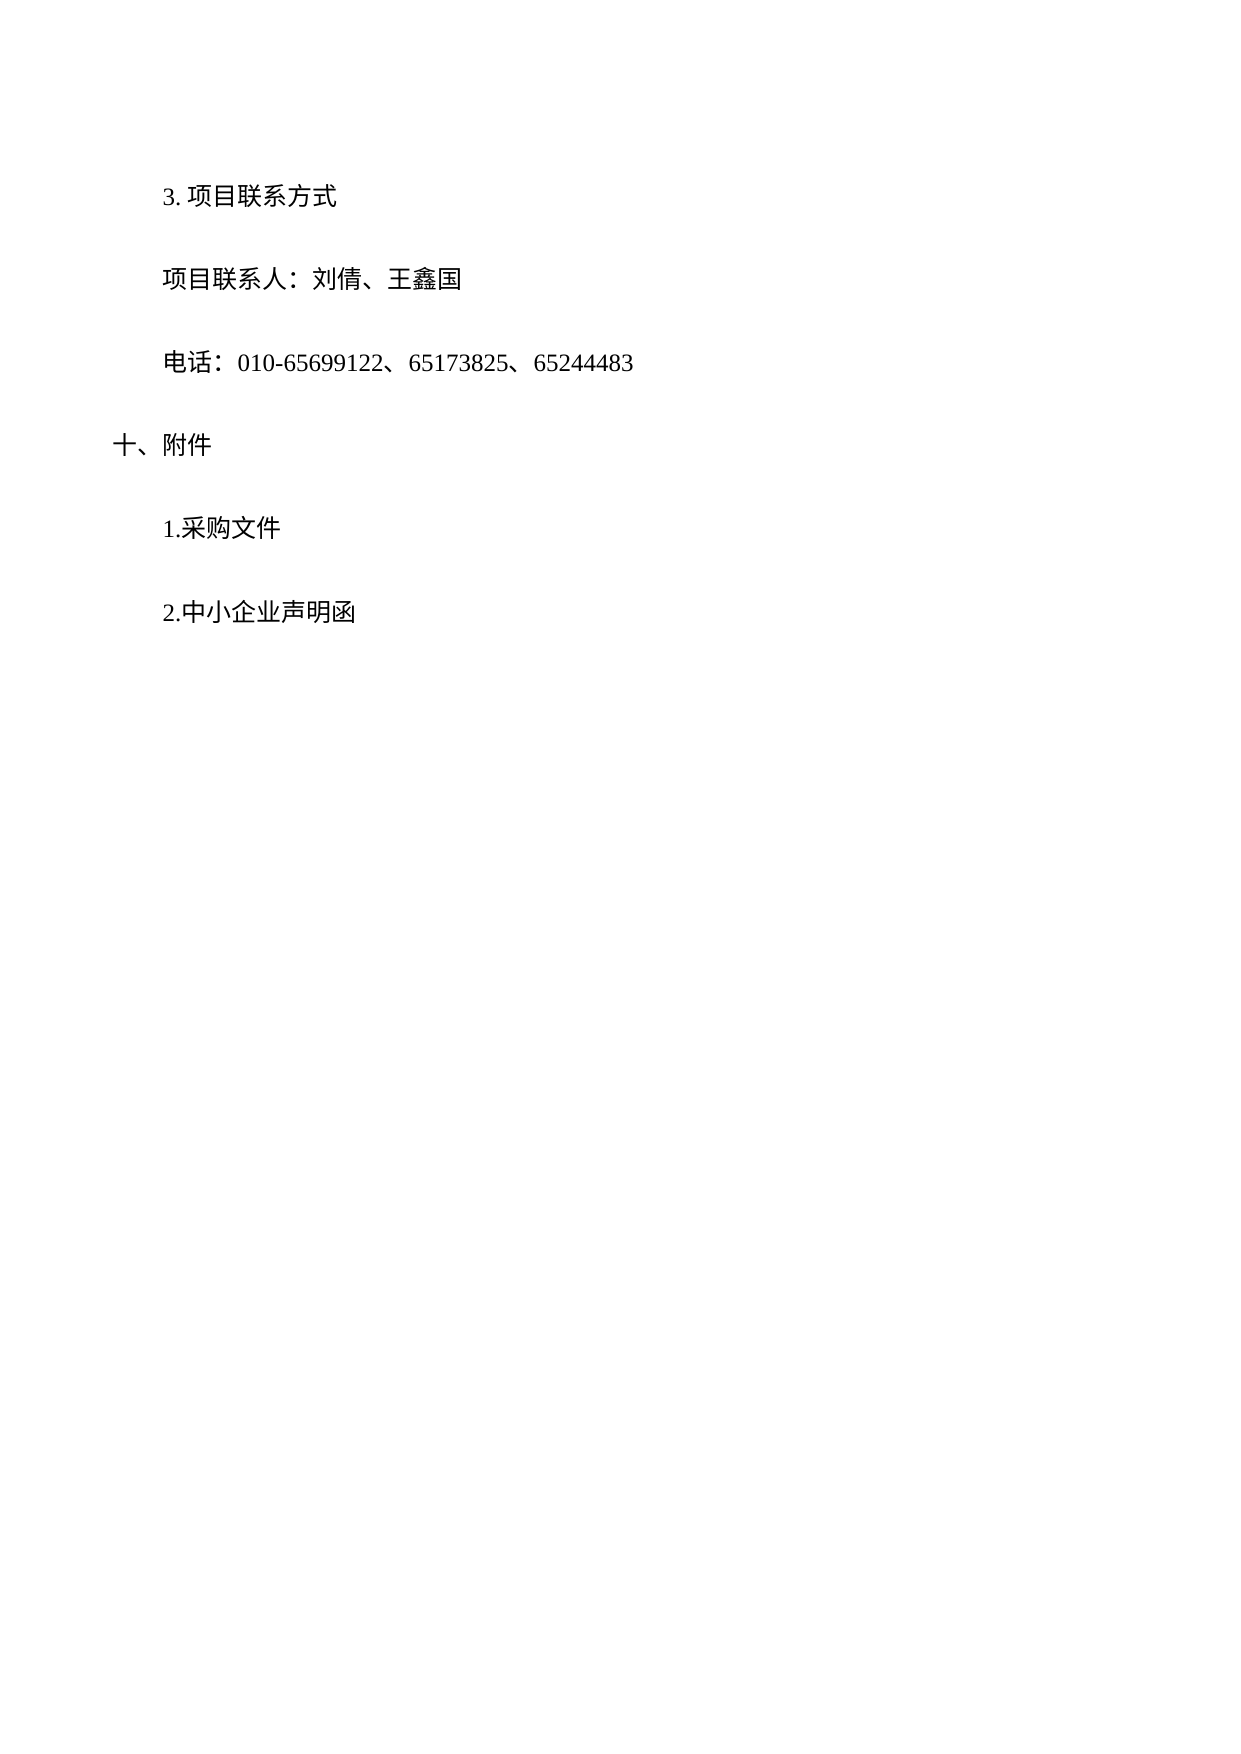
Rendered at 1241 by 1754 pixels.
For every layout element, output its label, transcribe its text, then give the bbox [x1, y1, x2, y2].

text 2.中小企业声明函 [112, 578, 1128, 643]
text 1.采购文件 [112, 494, 1128, 559]
text 电话：010-65699122、65173825、65244483 [112, 328, 1128, 393]
list 项目联系方式 [112, 162, 1128, 227]
text 项目联系人：刘倩、王鑫国 [112, 245, 1128, 310]
text 十、附件 [112, 411, 1128, 476]
